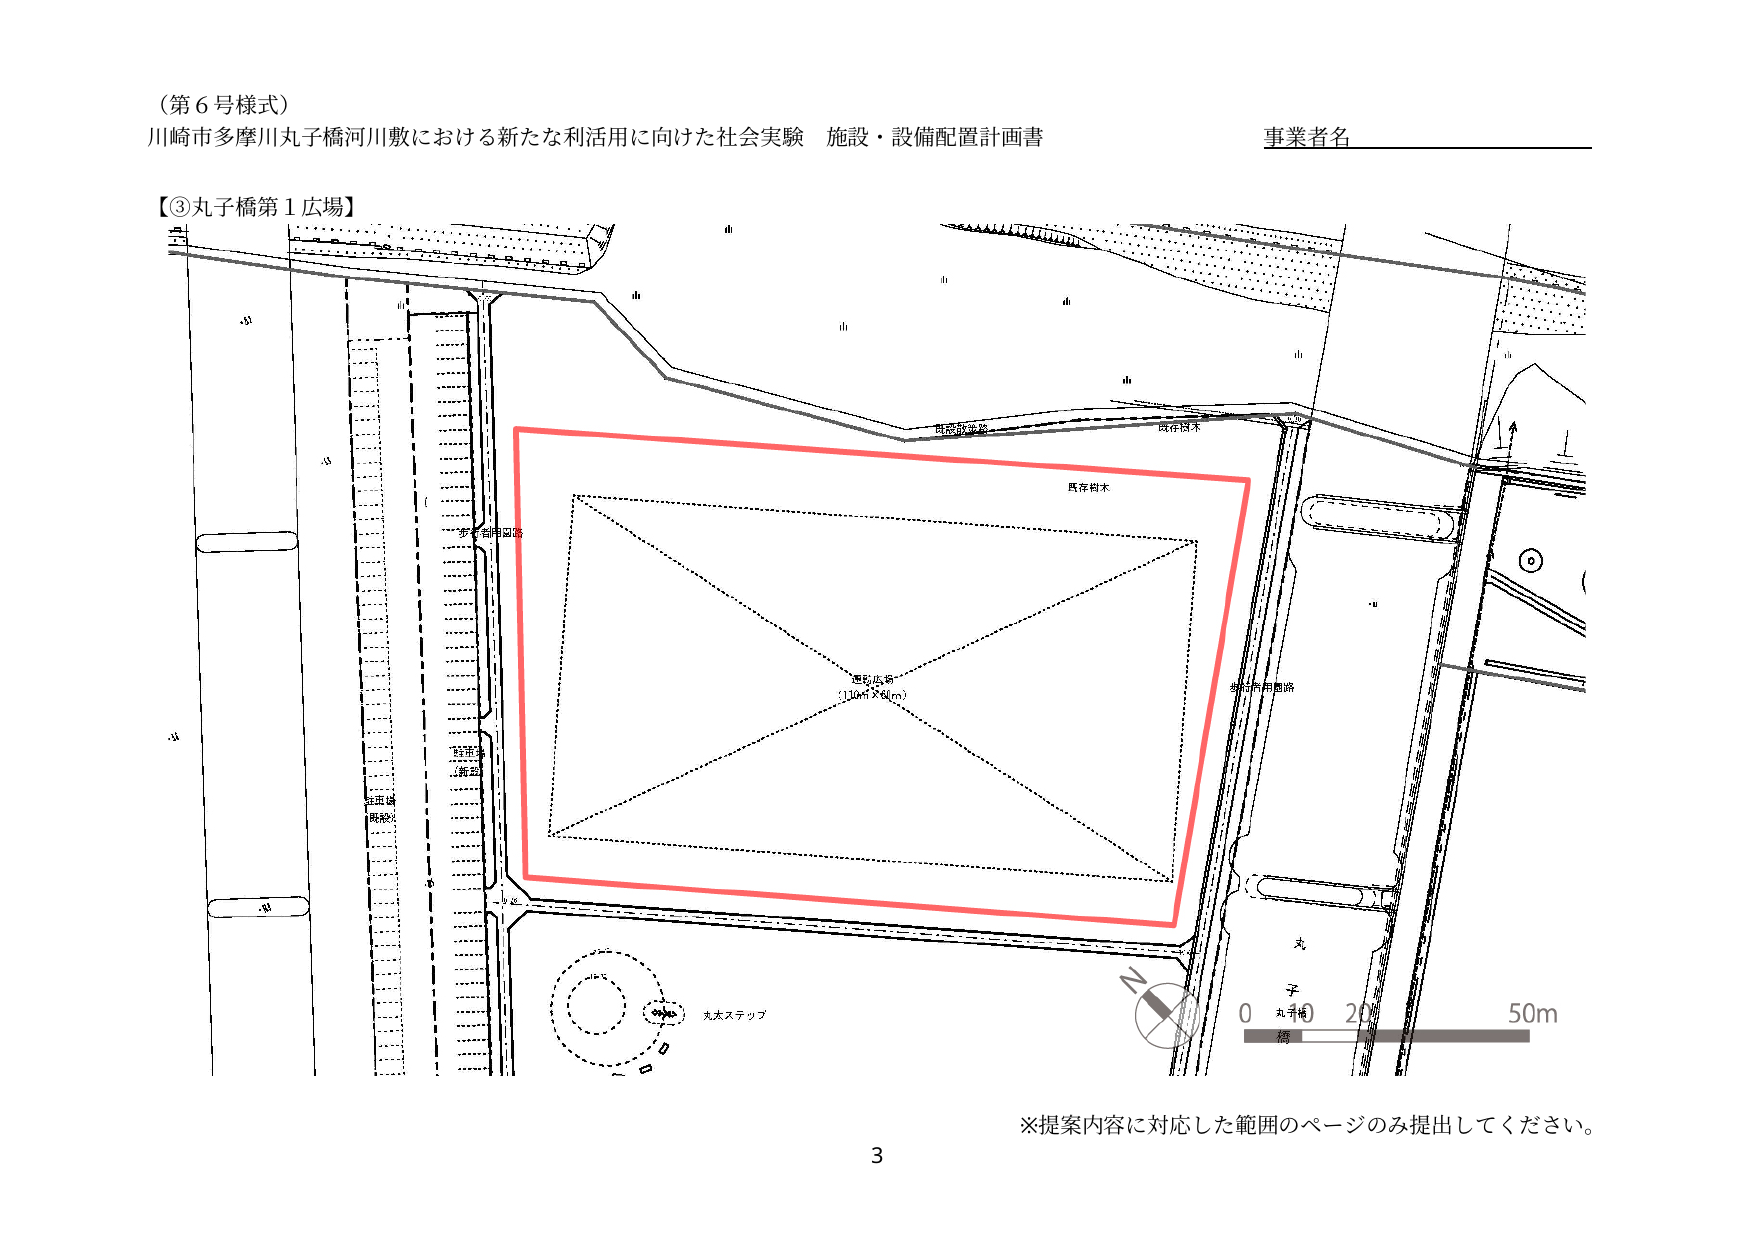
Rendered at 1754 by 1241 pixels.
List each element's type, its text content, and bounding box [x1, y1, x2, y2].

text 【③丸子橋第１広場】 [148, 187, 1606, 224]
picture [168, 224, 1586, 1076]
